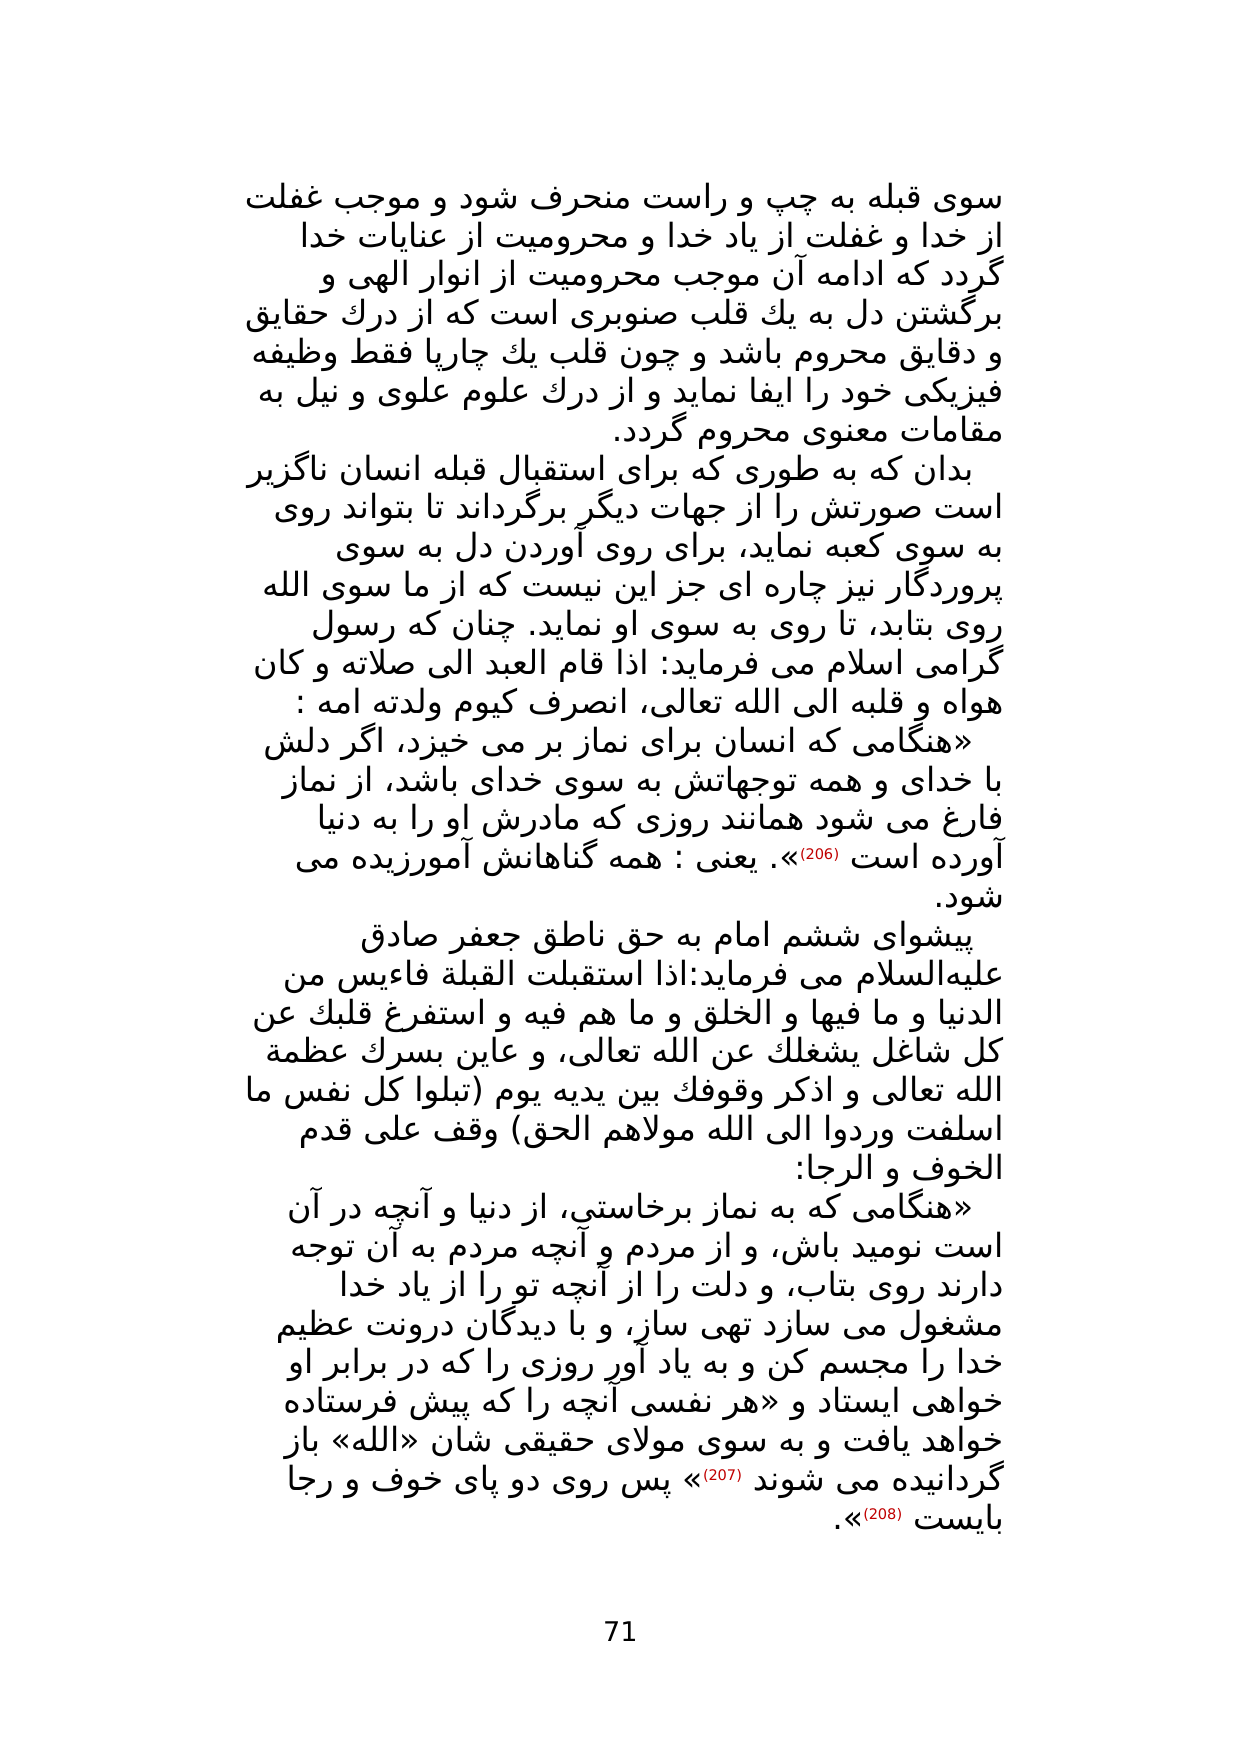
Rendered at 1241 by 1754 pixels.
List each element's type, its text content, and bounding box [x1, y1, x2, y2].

text «هنگامى كه به نماز برخاستى، از دنيا و آنچه در آن است نوميد باش، و از مردم و آنچه مردم به آن توجه دارند روى بتاب، و دلت را از آنچه تو را از ياد خدا مشغول مى سازد تهى ساز، و با ديدگان درونت عظيم خدا را مجسم كن و به ياد آور روزى را كه در برابر او خواهى ايستاد و «هر نفسى آنچه را كه پيش فرستاده خواهد يافت و به سوى مولاى حقيقى شان «الله» باز گردانيده مى شوند (207)» پس روى دو پاى خوف و رجا بايست (208)». [236, 1187, 1004, 1537]
text بدان كه به طورى كه براى استقبال قبله انسان ناگزير است صورتش را از جهات ديگر برگرداند تا بتواند روى به سوى كعبه نمايد، براى روى آوردن دل به سوى پروردگار نيز چاره اى جز اين نيست كه از ما سوى الله روى بتابد، تا روى به سوى او نمايد. چنان كه رسول گرامى اسلام مى فرمايد: اذا قام العبد الى صلاته و كان هواه و قلبه الى الله تعالى، انصرف كيوم ولدته امه : [236, 449, 1004, 721]
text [236, 177, 1004, 449]
text «هنگامى كه انسان براى نماز بر مى خيزد، اگر دلش با خداى و همه توجهاتش به سوى خداى باشد، از نماز فارغ مى شود همانند روزى كه مادرش او را به دنيا آورده است (206)». يعنى : همه گناهانش آمورزيده مى شود. [236, 721, 1004, 915]
text پيشواى ششم امام به حق ناطق جعفر صادق عليه‌السلام مى فرمايد:اذا استقبلت القبلة فاءيس من الدنيا و ما فيها و الخلق و ما هم فيه و استفرغ قلبك عن كل شاغل يشغلك عن الله تعالى، و عاين بسرك عظمة الله تعالى و اذكر وقوفك بين يديه يوم (تبلوا كل نفس ما اسلفت وردوا الى الله مولاهم الحق) وقف على قدم الخوف و الرجا: [236, 915, 1004, 1187]
